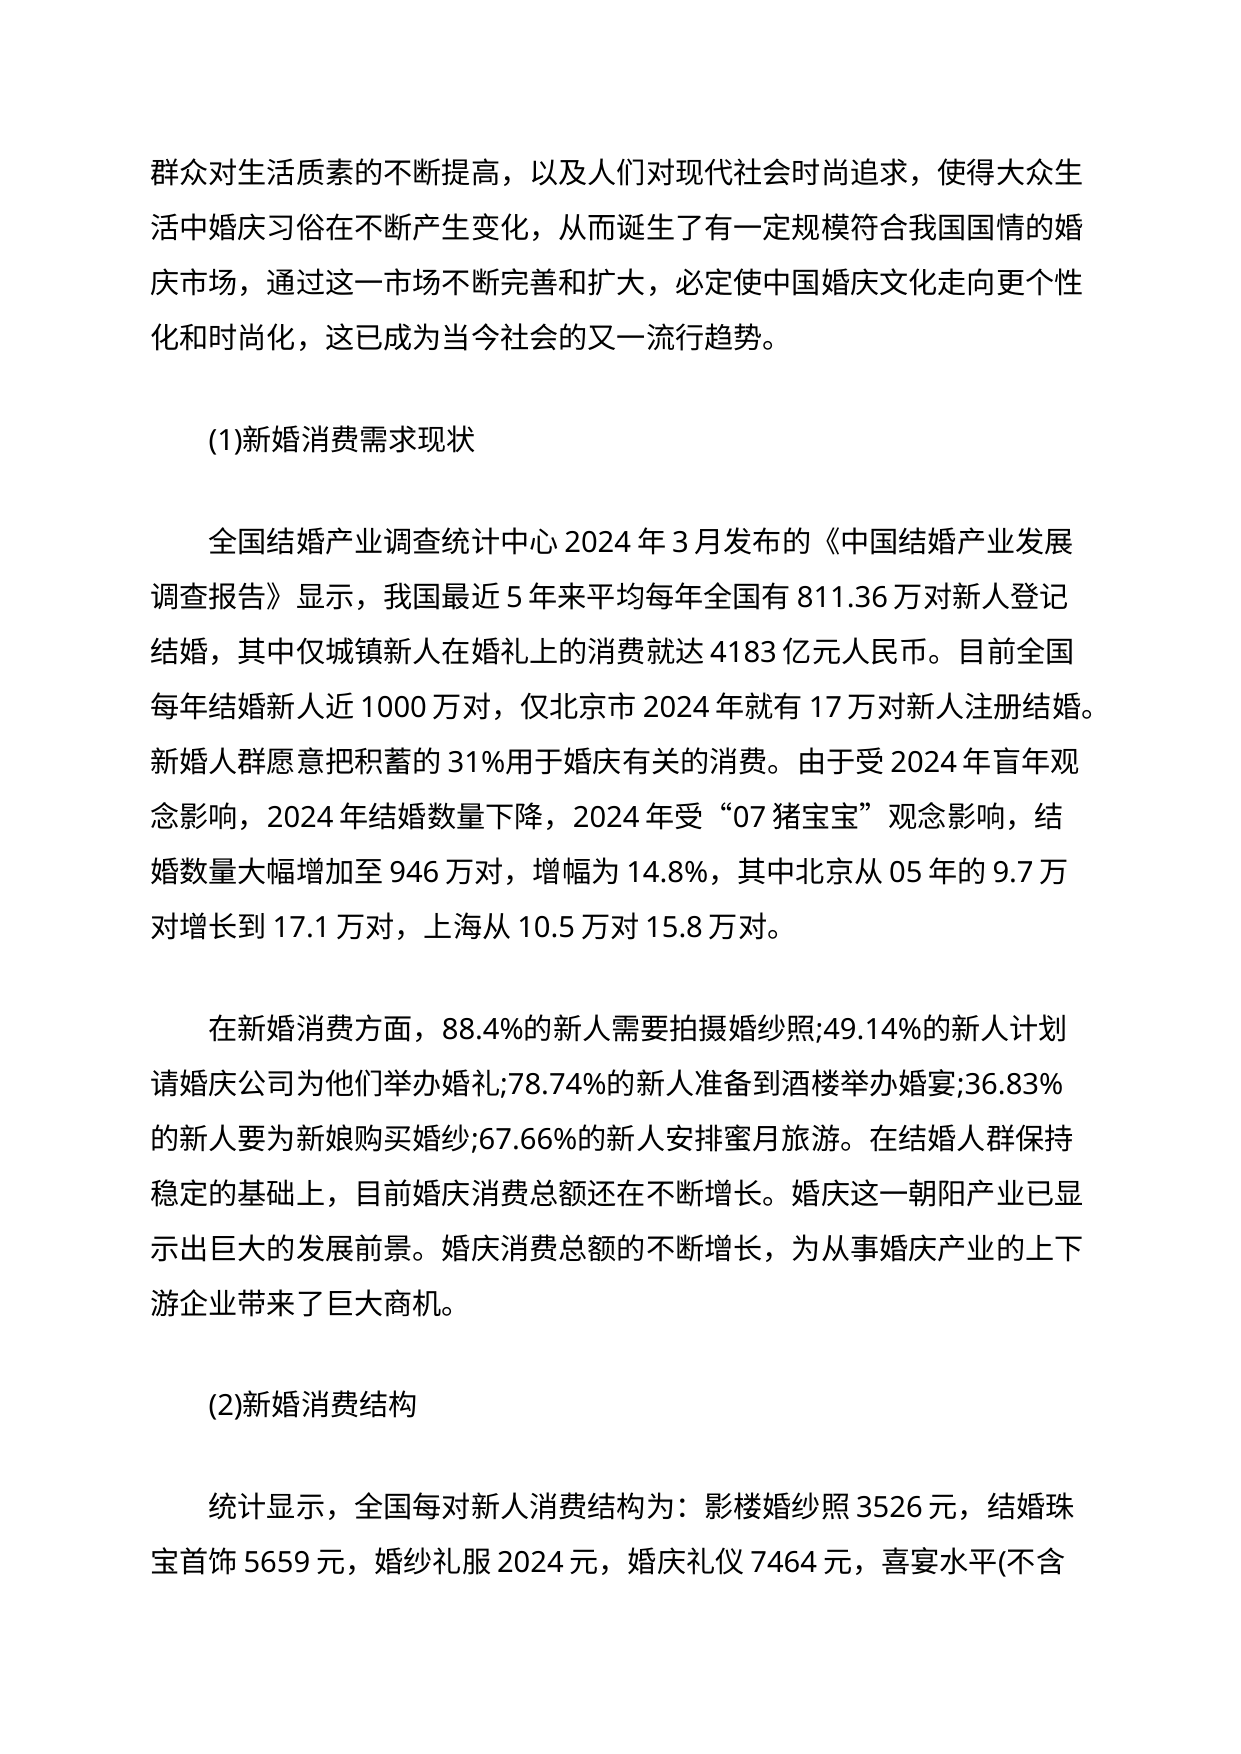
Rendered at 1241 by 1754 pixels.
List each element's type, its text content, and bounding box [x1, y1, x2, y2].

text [150, 1484, 1090, 1581]
text 全国结婚产业调查统计中心2024年3月发布的《中国结婚产业发展调查报告》显示，我国最近5年来平均每年全国有811.36万对新人登记结婚，其中仅城镇新人在婚礼上的消费就达4183亿元人民币。目前全国每年结婚新人近1000万对，仅北京市2024年就有17万对新人注册结婚。新婚人群愿意把积蓄的31%用于婚庆有关的消费。由于受2024年盲年观念影响，2024年结婚数量下降，2024年受“07猪宝宝”观念影响，结婚数量大幅增加至946万对，增幅为14.8%，其中北京从05年的9.7万对增长到17.1万对，上海从10.5万对15.8万对。 [150, 518, 1090, 946]
text (2)新婚消费结构 [150, 1382, 1090, 1424]
text 在新婚消费方面，88.4%的新人需要拍摄婚纱照;49.14%的新人计划请婚庆公司为他们举办婚礼;78.74%的新人准备到酒楼举办婚宴;36.83%的新人要为新娘购买婚纱;67.66%的新人安排蜜月旅游。在结婚人群保持稳定的基础上，目前婚庆消费总额还在不断增长。婚庆这一朝阳产业已显示出巨大的发展前景。婚庆消费总额的不断增长，为从事婚庆产业的上下游企业带来了巨大商机。 [150, 1005, 1090, 1322]
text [150, 150, 1090, 357]
text (1)新婚消费需求现状 [150, 416, 1090, 459]
